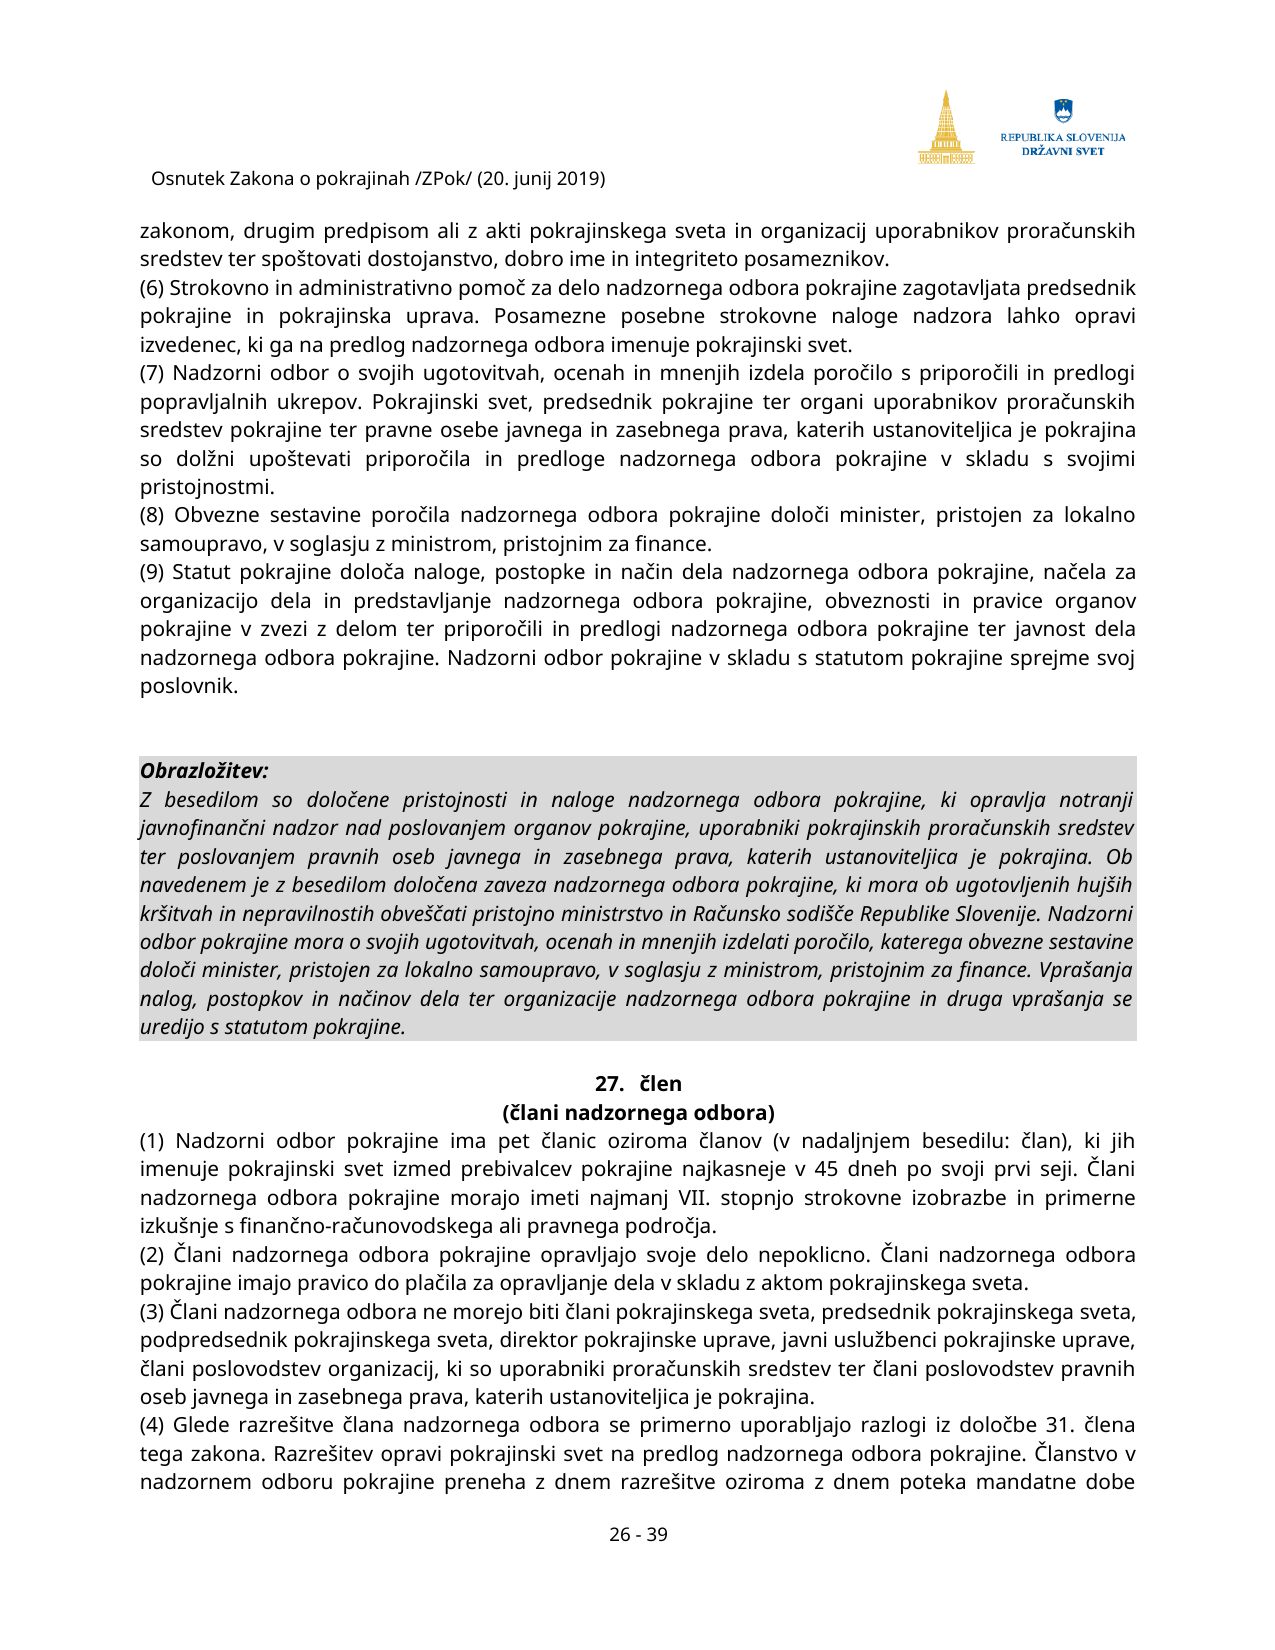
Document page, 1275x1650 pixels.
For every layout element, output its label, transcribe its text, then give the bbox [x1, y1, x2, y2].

text (2) Člani nadzornega odbora pokrajine opravljajo svoje delo nepoklicno. Člani nadzornega odbora pokrajine imajo pravico do plačila za opravljanje dela v skladu z aktom pokrajinskega sveta. [139, 1240, 1137, 1297]
text (6) Strokovno in administrativno pomoč za delo nadzornega odbora pokrajine zagotavljata predsednik pokrajine in pokrajinska uprava. Posamezne posebne strokovne naloge nadzora lahko opravi izvedenec, ki ga na predlog nadzornega odbora imenuje pokrajinski svet. [139, 273, 1137, 358]
text (3) Člani nadzornega odbora ne morejo biti člani pokrajinskega sveta, predsednik pokrajinskega sveta, podpredsednik pokrajinskega sveta, direktor pokrajinske uprave, javni uslužbenci pokrajinske uprave, člani poslovodstev organizacij, ki so uporabniki proračunskih sredstev ter člani poslovodstev pravnih oseb javnega in zasebnega prava, katerih ustanoviteljica je pokrajina. [139, 1297, 1137, 1411]
text Z besedilom so določene pristojnosti in naloge nadzornega odbora pokrajine, ki opravlja notranji javnofinančni nadzor nad poslovanjem organov pokrajine, uporabniki pokrajinskih proračunskih sredstev ter poslovanjem pravnih oseb javnega in zasebnega prava, katerih ustanoviteljica je pokrajina. Ob navedenem je z besedilom določena zaveza nadzornega odbora pokrajine, ki mora ob ugotovljenih hujših kršitvah in nepravilnostih obveščati pristojno ministrstvo in Računsko sodišče Republike Slovenije. Nadzorni odbor pokrajine mora o svojih ugotovitvah, ocenah in mnenjih izdelati poročilo, katerega obvezne sestavine določi minister, pristojen za lokalno samoupravo, v soglasju z ministrom, pristojnim za finance. Vprašanja nalog, postopkov in načinov dela ter organizacije nadzornega odbora pokrajine in druga vprašanja se uredijo s statutom pokrajine. [139, 785, 1137, 1041]
picture [917, 88, 1126, 164]
text Obrazložitev: [139, 756, 1137, 785]
text (9) Statut pokrajine določa naloge, postopke in način dela nadzornega odbora pokrajine, načela za organizacijo dela in predstavljanje nadzornega odbora pokrajine, obveznosti in pravice organov pokrajine v zvezi z delom ter priporočili in predlogi nadzornega odbora pokrajine ter javnost dela nadzornega odbora pokrajine. Nadzorni odbor pokrajine v skladu s statutom pokrajine sprejme svoj poslovnik. [139, 557, 1137, 699]
text (1) Nadzorni odbor pokrajine ima pet članic oziroma članov (v nadaljnjem besedilu: član), ki jih imenuje pokrajinski svet izmed prebivalcev pokrajine najkasneje v 45 dneh po svoji prvi seji. Člani nadzornega odbora pokrajine morajo imeti najmanj VII. stopnjo strokovne izobrazbe in primerne izkušnje s finančno-računovodskega ali pravnega področja. [139, 1126, 1137, 1240]
list člen [139, 1069, 1137, 1098]
text (člani nadzornega odbora) [139, 1098, 1137, 1126]
text (8) Obvezne sestavine poročila nadzornega odbora pokrajine določi minister, pristojen za lokalno samoupravo, v soglasju z ministrom, pristojnim za finance. [139, 501, 1137, 557]
text (7) Nadzorni odbor o svojih ugotovitvah, ocenah in mnenjih izdela poročilo s priporočili in predlogi popravljalnih ukrepov. Pokrajinski svet, predsednik pokrajine ter organi uporabnikov proračunskih sredstev pokrajine ter pravne osebe javnega in zasebnega prava, katerih ustanoviteljica je pokrajina so dolžni upoštevati priporočila in predloge nadzornega odbora pokrajine v skladu s svojimi pristojnostmi. [139, 358, 1137, 501]
